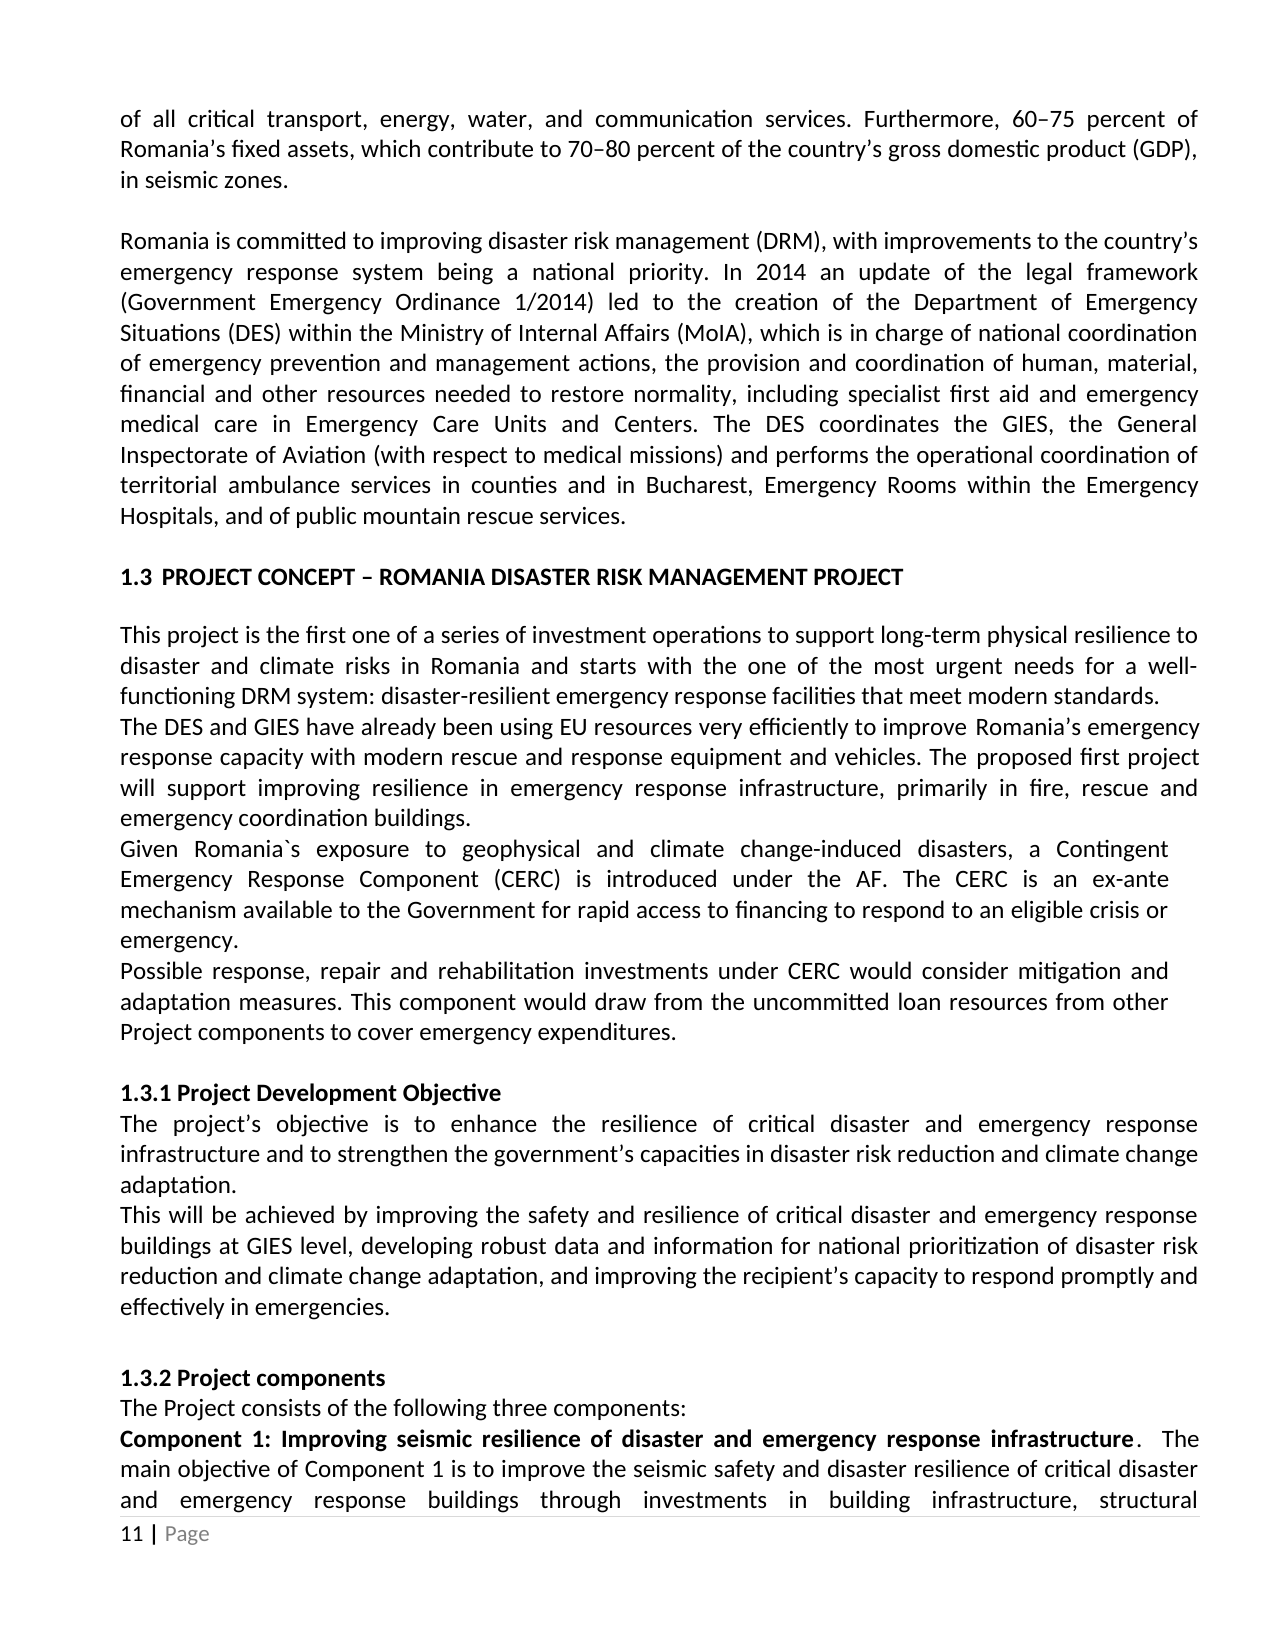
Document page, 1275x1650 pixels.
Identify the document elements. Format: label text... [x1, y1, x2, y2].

text The DES and GIES have already been using EU resources very efficiently to improve Romania’s emergency response capacity with modern rescue and response equipment and vehicles. The proposed first project will support improving resilience in emergency response infrastructure, primarily in fire, rescue and emergency coordination buildings. [120, 711, 1200, 833]
text The Project consists of the following three components: [120, 1392, 1199, 1423]
text Romania is committed to improving disaster risk management (DRM), with improvements to the country’s emergency response system being a national priority. In 2014 an update of the legal framework (Government Emergency Ordinance 1/2014) led to the creation of the Department of Emergency Situations (DES) within the Ministry of Internal Affairs (MoIA), which is in charge of national coordination of emergency prevention and management actions, the provision and coordination of human, material, financial and other resources needed to restore normality, including specialist first aid and emergency medical care in Emergency Care Units and Centers. The DES coordinates the GIES, the General Inspectorate of Aviation (with respect to medical missions) and performs the operational coordination of territorial ambulance services in counties and in Bucharest, Emergency Rooms within the Emergency Hospitals, and of public mountain rescue services. [120, 225, 1200, 530]
text The project’s objective is to enhance the resilience of critical disaster and emergency response infrastructure and to strengthen the government’s capacities in disaster risk reduction and climate change adaptation. [120, 1108, 1200, 1199]
text Given Romania`s exposure to geophysical and climate change-induced disasters, a Contingent Emergency Response Component (CERC) is introduced under the AF. The CERC is an ex-ante mechanism available to the Government for rapid access to financing to respond to an eligible crisis or emergency. [120, 833, 1171, 955]
text Possible response, repair and rehabilitation investments under CERC would consider mitigation and adaptation measures. This component would draw from the uncommitted loan resources from other Project components to cover emergency expenditures. [120, 955, 1171, 1047]
subtitle PROJECT CONCEPT – ROMANIA DISASTER RISK MANAGEMENT PROJECT [120, 561, 1200, 591]
text This will be achieved by improving the safety and resilience of critical disaster and emergency response buildings at GIES level, developing robust data and information for national prioritization of disaster risk reduction and climate change adaptation, and improving the recipient’s capacity to respond promptly and effectively in emergencies. [120, 1199, 1200, 1321]
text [120, 1423, 1199, 1514]
text This project is the first one of a series of investment operations to support long-term physical resilience to disaster and climate risks in Romania and starts with the one of the most urgent needs for a well-functioning DRM system: disaster-resilient emergency response facilities that meet modern standards. [120, 619, 1200, 711]
text 1.3.2 Project components [120, 1362, 1200, 1392]
text 1.3.1 Project Development Objective [120, 1077, 1200, 1108]
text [120, 103, 1200, 194]
